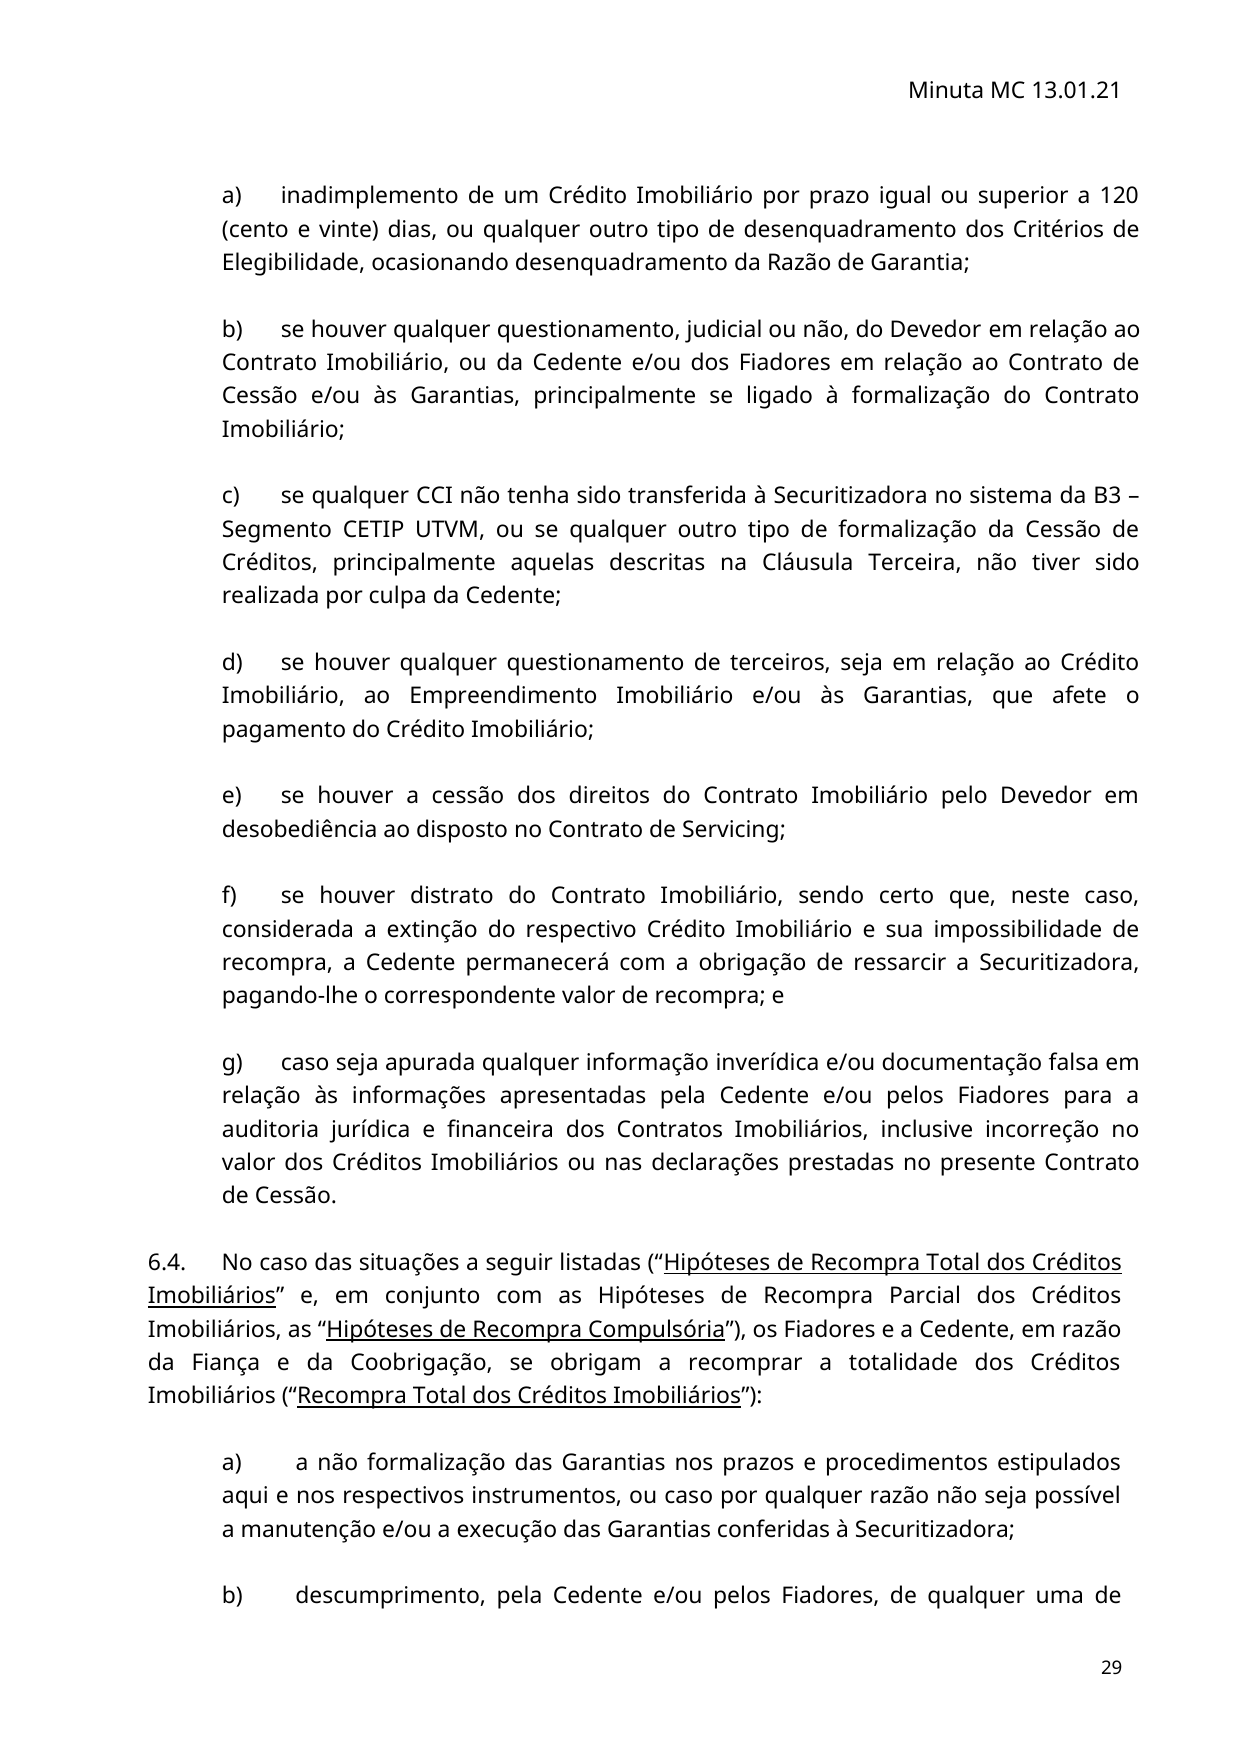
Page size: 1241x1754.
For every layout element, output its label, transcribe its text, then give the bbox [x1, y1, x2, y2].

list se houver a cessão dos direitos do Contrato Imobiliário pelo Devedor em desobediência ao disposto no Contrato de Servicing; [222, 777, 1140, 844]
list se qualquer CCI não tenha sido transferida à Securitizadora no sistema da B3 – Segmento CETIP UTVM, ou se qualquer outro tipo de formalização da Cessão de Créditos, principalmente aquelas descritas na Cláusula Terceira, não tiver sido realizada por culpa da Cedente; [222, 477, 1140, 611]
list se houver qualquer questionamento, judicial ou não, do Devedor em relação ao Contrato Imobiliário, ou da Cedente e/ou dos Fiadores em relação ao Contrato de Cessão e/ou às Garantias, principalmente se ligado à formalização do Contrato Imobiliário; [222, 311, 1140, 444]
list caso seja apurada qualquer informação inverídica e/ou documentação falsa em relação às informações apresentadas pela Cedente e/ou pelos Fiadores para a auditoria jurídica e financeira dos Contratos Imobiliários, inclusive incorreção no valor dos Créditos Imobiliários ou nas declarações prestadas no presente Contrato de Cessão. [222, 1044, 1140, 1211]
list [222, 1577, 1122, 1611]
list No caso das situações a seguir listadas (“Hipóteses de Recompra Total dos Créditos Imobiliários” e, em conjunto com as Hipóteses de Recompra Parcial dos Créditos Imobiliários, as “Hipóteses de Recompra Compulsória”), os Fiadores e a Cedente, em razão da Fiança e da Coobrigação, se obrigam a recomprar a totalidade dos Créditos Imobiliários (“Recompra Total dos Créditos Imobiliários”): [148, 1244, 1122, 1411]
list inadimplemento de um Crédito Imobiliário por prazo igual ou superior a 120 (cento e vinte) dias, ou qualquer outro tipo de desenquadramento dos Critérios de Elegibilidade, ocasionando desenquadramento da Razão de Garantia; [222, 177, 1140, 277]
list se houver distrato do Contrato Imobiliário, sendo certo que, neste caso, considerada a extinção do respectivo Crédito Imobiliário e sua impossibilidade de recompra, a Cedente permanecerá com a obrigação de ressarcir a Securitizadora, pagando-lhe o correspondente valor de recompra; e [222, 877, 1140, 1011]
list se houver qualquer questionamento de terceiros, seja em relação ao Crédito Imobiliário, ao Empreendimento Imobiliário e/ou às Garantias, que afete o pagamento do Crédito Imobiliário; [222, 644, 1140, 744]
list a não formalização das Garantias nos prazos e procedimentos estipulados aqui e nos respectivos instrumentos, ou caso por qualquer razão não seja possível a manutenção e/ou a execução das Garantias conferidas à Securitizadora; [222, 1444, 1122, 1544]
